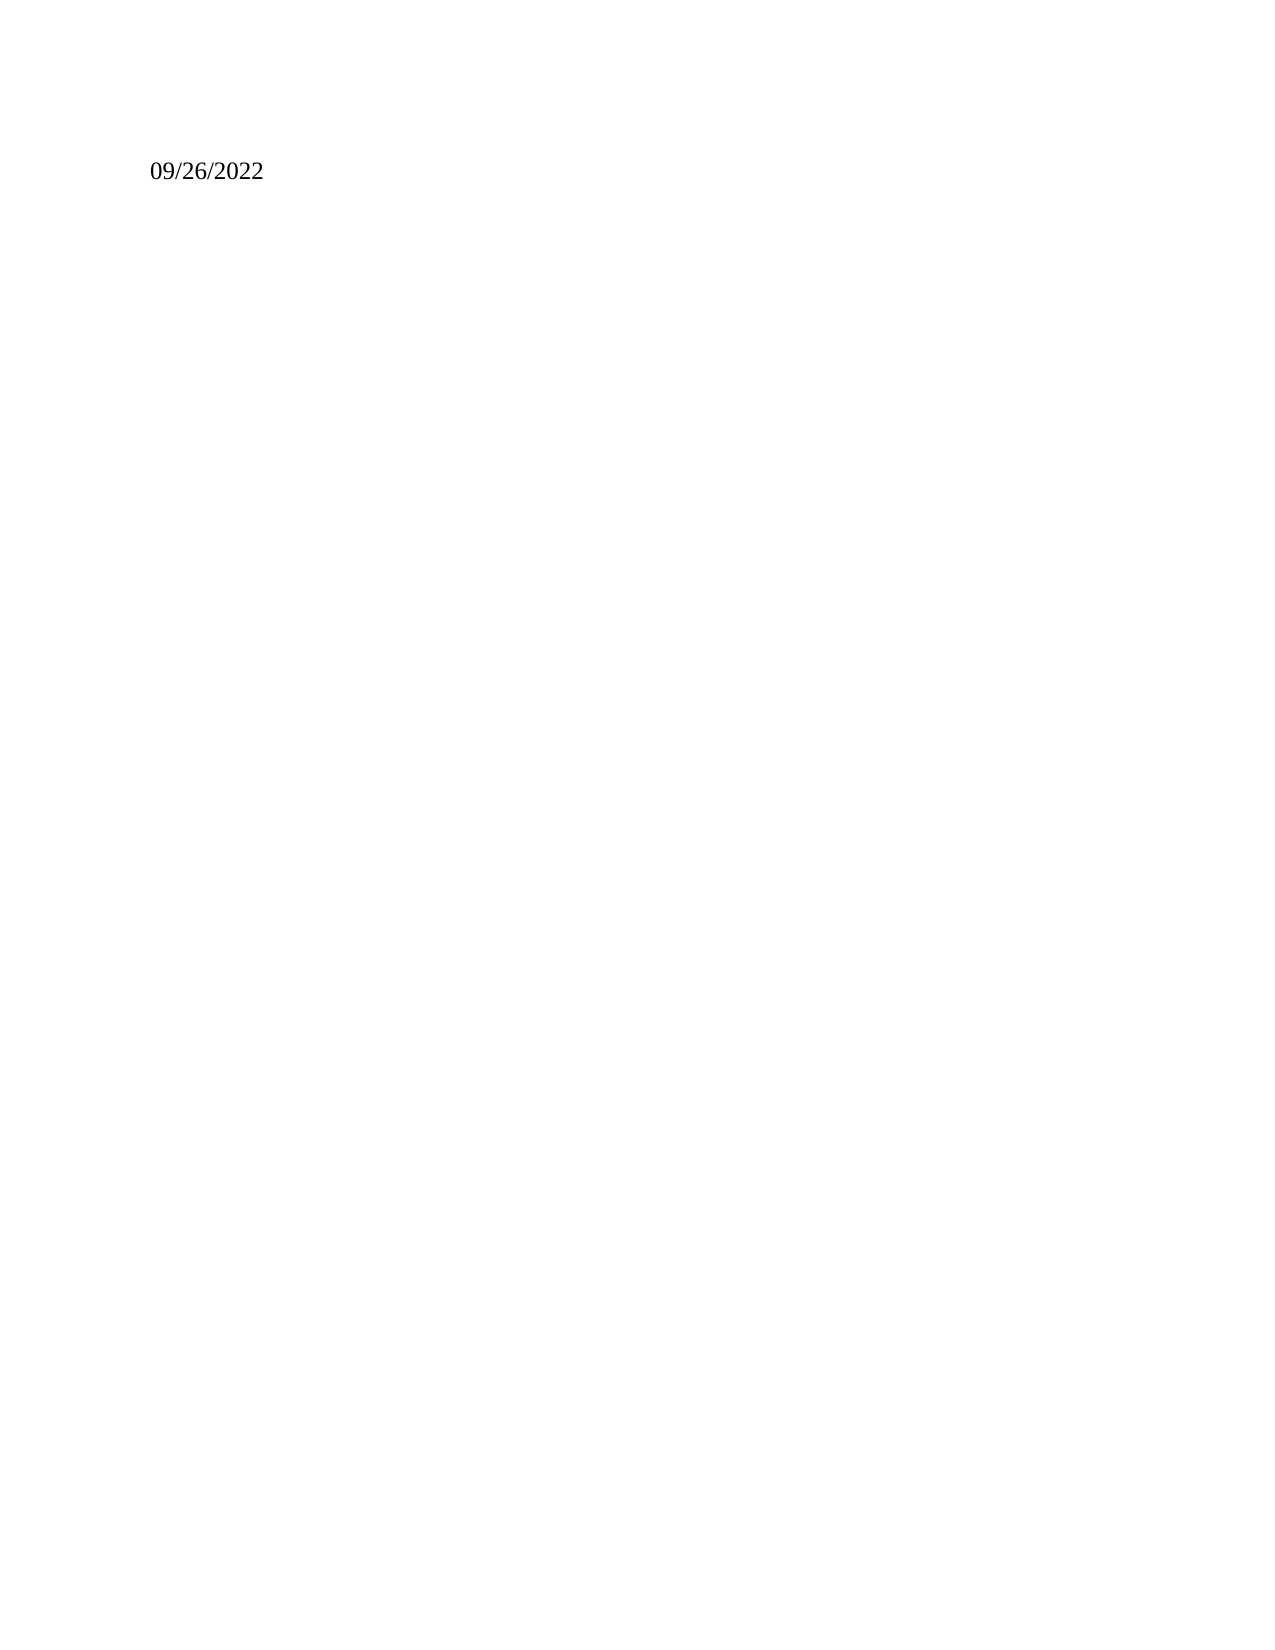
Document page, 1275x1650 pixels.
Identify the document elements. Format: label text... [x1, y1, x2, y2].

subtitle 09/26/2022 [150, 156, 1144, 185]
